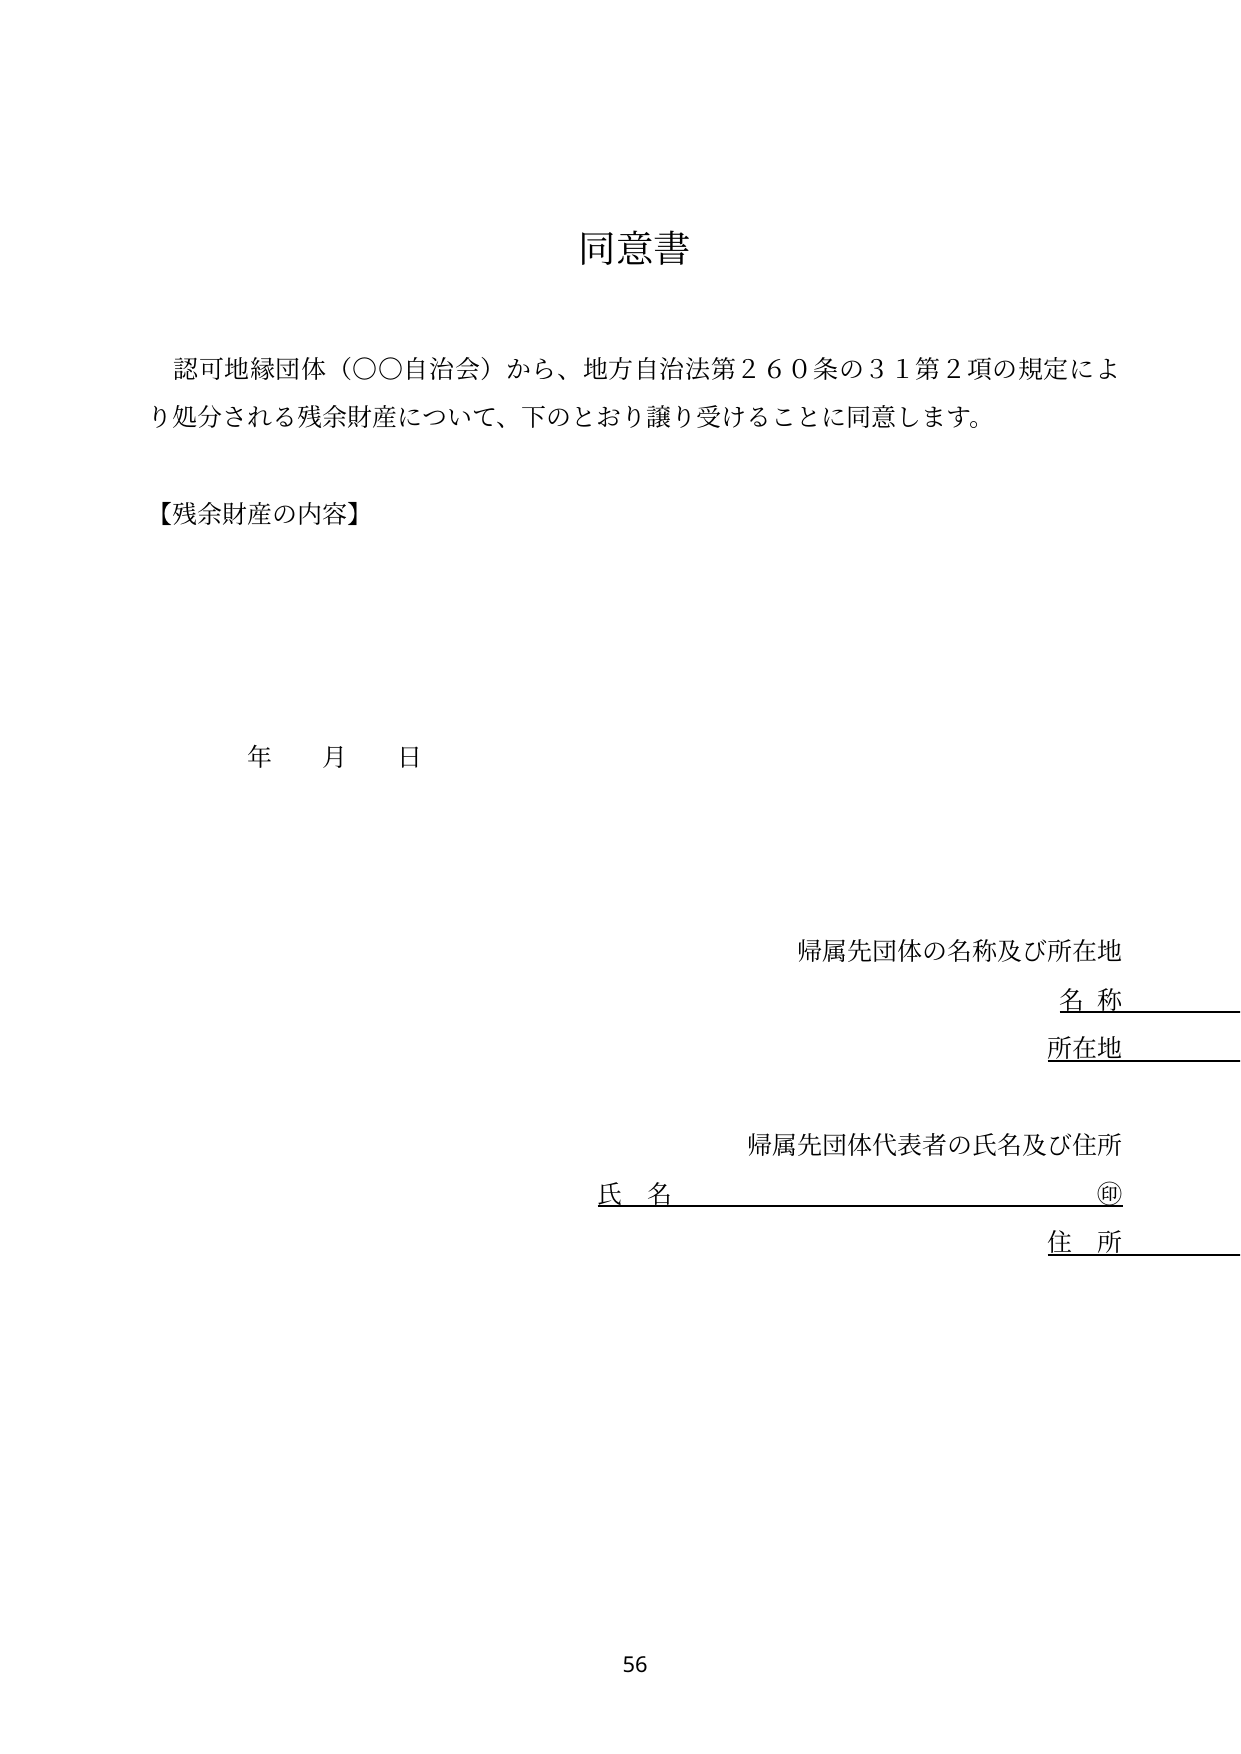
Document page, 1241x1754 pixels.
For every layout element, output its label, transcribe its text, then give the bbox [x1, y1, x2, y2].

text 氏 名 ㊞ [148, 1168, 1122, 1217]
text 年 月 日 [148, 731, 1122, 780]
text 名 称 [148, 974, 1122, 1023]
text 認可地縁団体（〇〇自治会）から、地方自治法第２６０条の３１第２項の規定により処分される残余財産について、下のとおり譲り受けることに同意します。 [148, 343, 1122, 440]
text 帰属先団体代表者の氏名及び住所 [147, 1120, 1122, 1168]
text 同意書 [148, 197, 1122, 294]
text 帰属先団体の名称及び所在地 [148, 926, 1122, 974]
text 住 所 [148, 1217, 1122, 1265]
text 【残余財産の内容】 [148, 489, 1122, 537]
text 所在地 [145, 1023, 1122, 1071]
